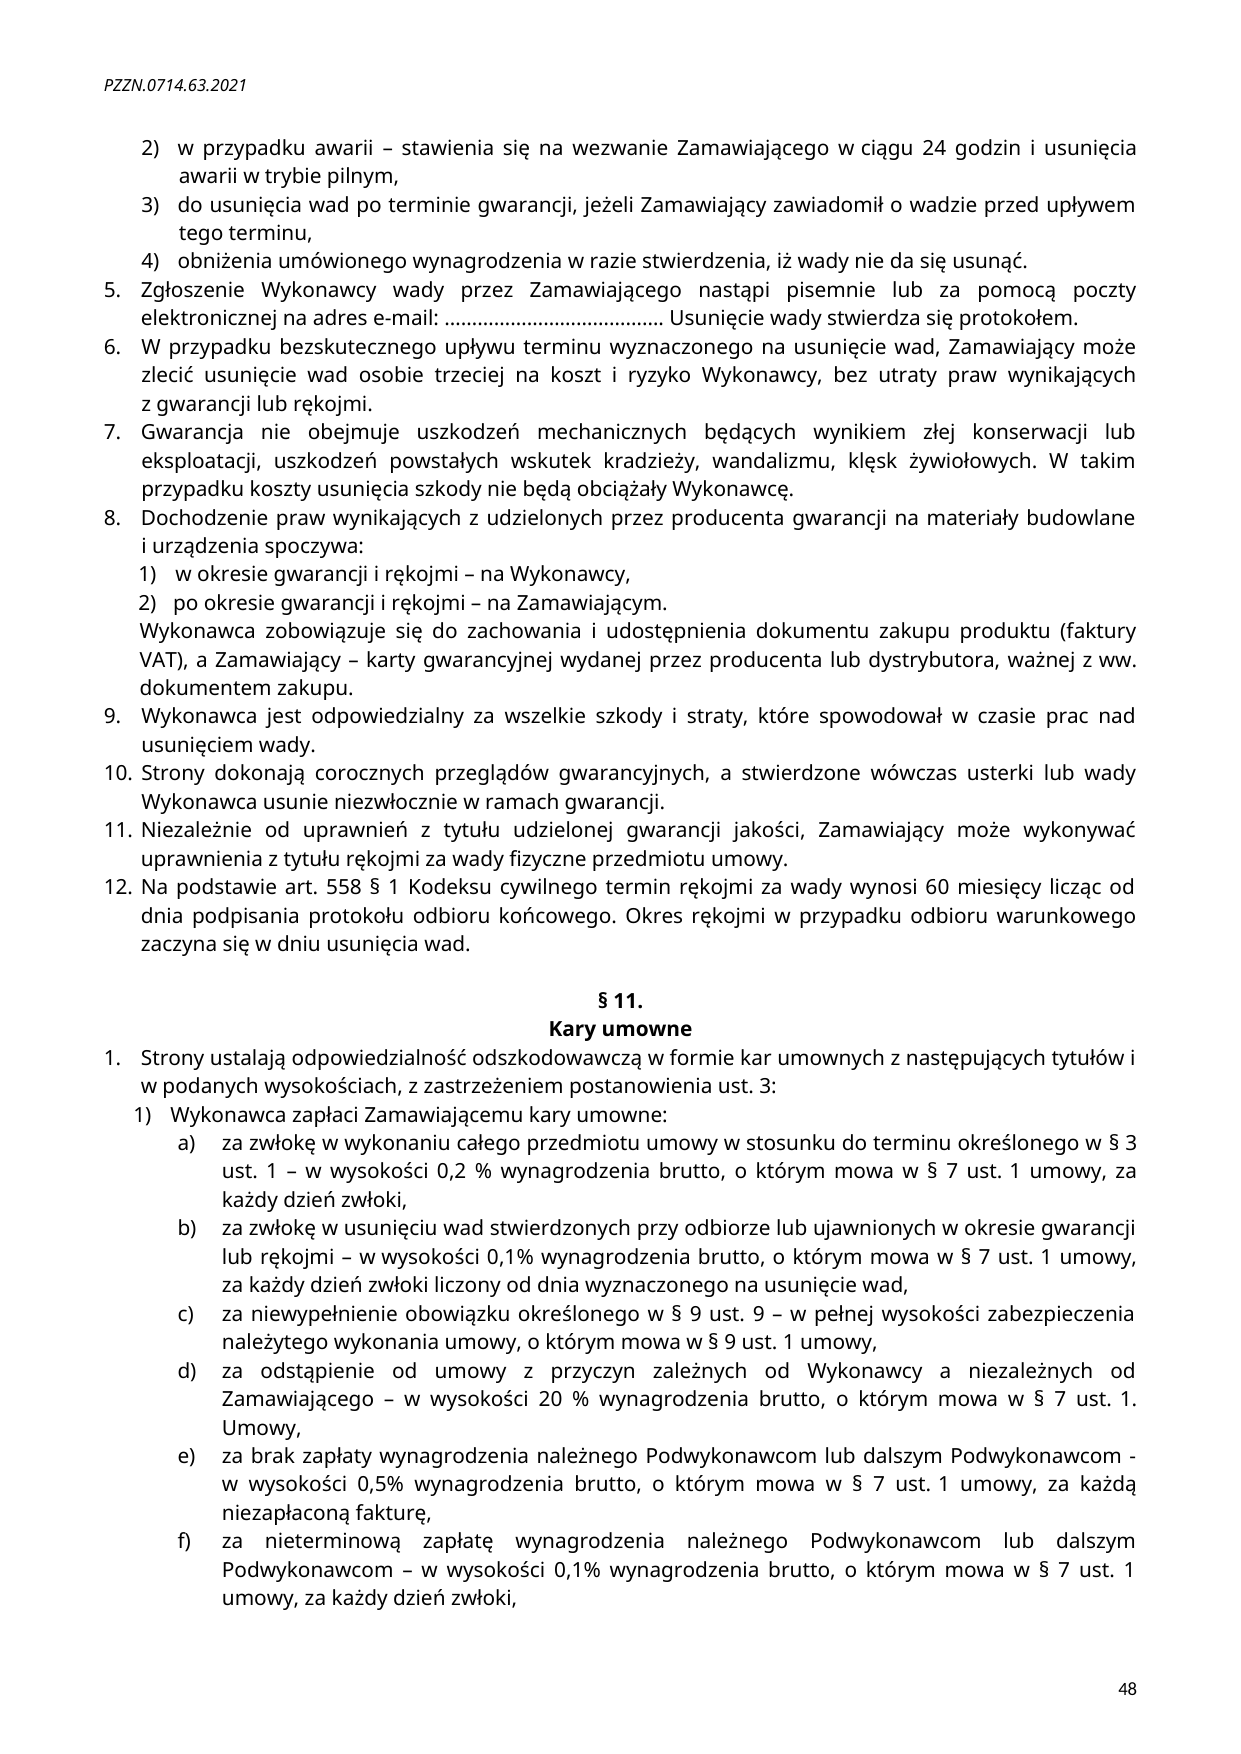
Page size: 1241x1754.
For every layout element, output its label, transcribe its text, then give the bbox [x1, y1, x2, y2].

text 1) Wykonawca zapłaci Zamawiającemu kary umowne: [133, 1100, 1137, 1128]
text 12. Na podstawie art. 558 § 1 Kodeksu cywilnego termin rękojmi za wady wynosi 60 miesięcy licząc od dnia podpisania protokołu odbioru końcowego. Okres rękojmi w przypadku odbioru warunkowego zaczyna się w dniu usunięcia wad. [103, 872, 1137, 958]
list po okresie gwarancji i rękojmi – na Zamawiającym. [137, 588, 1137, 616]
list za odstąpienie od umowy z przyczyn zależnych od Wykonawcy a niezależnych od Zamawiającego – w wysokości 20 % wynagrodzenia brutto, o którym mowa w § 7 ust. 1. Umowy, [177, 1356, 1137, 1441]
list w okresie gwarancji i rękojmi – na Wykonawcy, [137, 559, 1137, 588]
text 10. Strony dokonają corocznych przeglądów gwarancyjnych, a stwierdzone wówczas usterki lub wady Wykonawca usunie niezwłocznie w ramach gwarancji. [103, 758, 1137, 815]
text Kary umowne [103, 1014, 1137, 1043]
text 8. Dochodzenie praw wynikających z udzielonych przez producenta gwarancji na materiały budowlane i urządzenia spoczywa: [103, 503, 1137, 559]
list Strony ustalają odpowiedzialność odszkodowawczą w formie kar umownych z następujących tytułów i w podanych wysokościach, z zastrzeżeniem postanowienia ust. 3: [103, 1043, 1137, 1100]
list obniżenia umówionego wynagrodzenia w razie stwierdzenia, iż wady nie da się usunąć. [141, 247, 1137, 275]
list w przypadku awarii – stawienia się na wezwanie Zamawiającego w ciągu 24 godzin i usunięcia awarii w trybie pilnym, [141, 133, 1137, 190]
list za zwłokę w wykonaniu całego przedmiotu umowy w stosunku do terminu określonego w § 3 ust. 1 – w wysokości 0,2 % wynagrodzenia brutto, o którym mowa w § 7 ust. 1 umowy, za każdy dzień zwłoki, [177, 1128, 1137, 1213]
text 7. Gwarancja nie obejmuje uszkodzeń mechanicznych będących wynikiem złej konserwacji lub eksploatacji, uszkodzeń powstałych wskutek kradzieży, wandalizmu, klęsk żywiołowych. W takim przypadku koszty usunięcia szkody nie będą obciążały Wykonawcę. [103, 417, 1137, 503]
list za nieterminową zapłatę wynagrodzenia należnego Podwykonawcom lub dalszym Podwykonawcom – w wysokości 0,1% wynagrodzenia brutto, o którym mowa w § 7 ust. 1 umowy, za każdy dzień zwłoki, [177, 1526, 1137, 1612]
text 11. Niezależnie od uprawnień z tytułu udzielonej gwarancji jakości, Zamawiający może wykonywać uprawnienia z tytułu rękojmi za wady fizyczne przedmiotu umowy. [103, 815, 1137, 872]
text 6. W przypadku bezskutecznego upływu terminu wyznaczonego na usunięcie wad, Zamawiający może zlecić usunięcie wad osobie trzeciej na koszt i ryzyko Wykonawcy, bez utraty praw wynikających z gwarancji lub rękojmi. [103, 332, 1137, 417]
list za zwłokę w usunięciu wad stwierdzonych przy odbiorze lub ujawnionych w okresie gwarancji lub rękojmi – w wysokości 0,1% wynagrodzenia brutto, o którym mowa w § 7 ust. 1 umowy, za każdy dzień zwłoki liczony od dnia wyznaczonego na usunięcie wad, [177, 1213, 1137, 1299]
list za brak zapłaty wynagrodzenia należnego Podwykonawcom lub dalszym Podwykonawcom - w wysokości 0,5% wynagrodzenia brutto, o którym mowa w § 7 ust. 1 umowy, za każdą niezapłaconą fakturę, [177, 1441, 1137, 1526]
text 5. Zgłoszenie Wykonawcy wady przez Zamawiającego nastąpi pisemnie lub za pomocą poczty elektronicznej na adres e-mail: …………………………………. Usunięcie wady stwierdza się protokołem. [103, 275, 1137, 332]
list za niewypełnienie obowiązku określonego w § 9 ust. 9 – w pełnej wysokości zabezpieczenia należytego wykonania umowy, o którym mowa w § 9 ust. 1 umowy, [177, 1299, 1137, 1356]
text 9. Wykonawca jest odpowiedzialny za wszelkie szkody i straty, które spowodował w czasie prac nad usunięciem wady. [103, 702, 1137, 758]
text § 11. [103, 986, 1137, 1014]
list do usunięcia wad po terminie gwarancji, jeżeli Zamawiający zawiadomił o wadzie przed upływem tego terminu, [141, 190, 1137, 247]
text Wykonawca zobowiązuje się do zachowania i udostępnienia dokumentu zakupu produktu (faktury VAT), a Zamawiający – karty gwarancyjnej wydanej przez producenta lub dystrybutora, ważnej z ww. dokumentem zakupu. [139, 616, 1137, 702]
